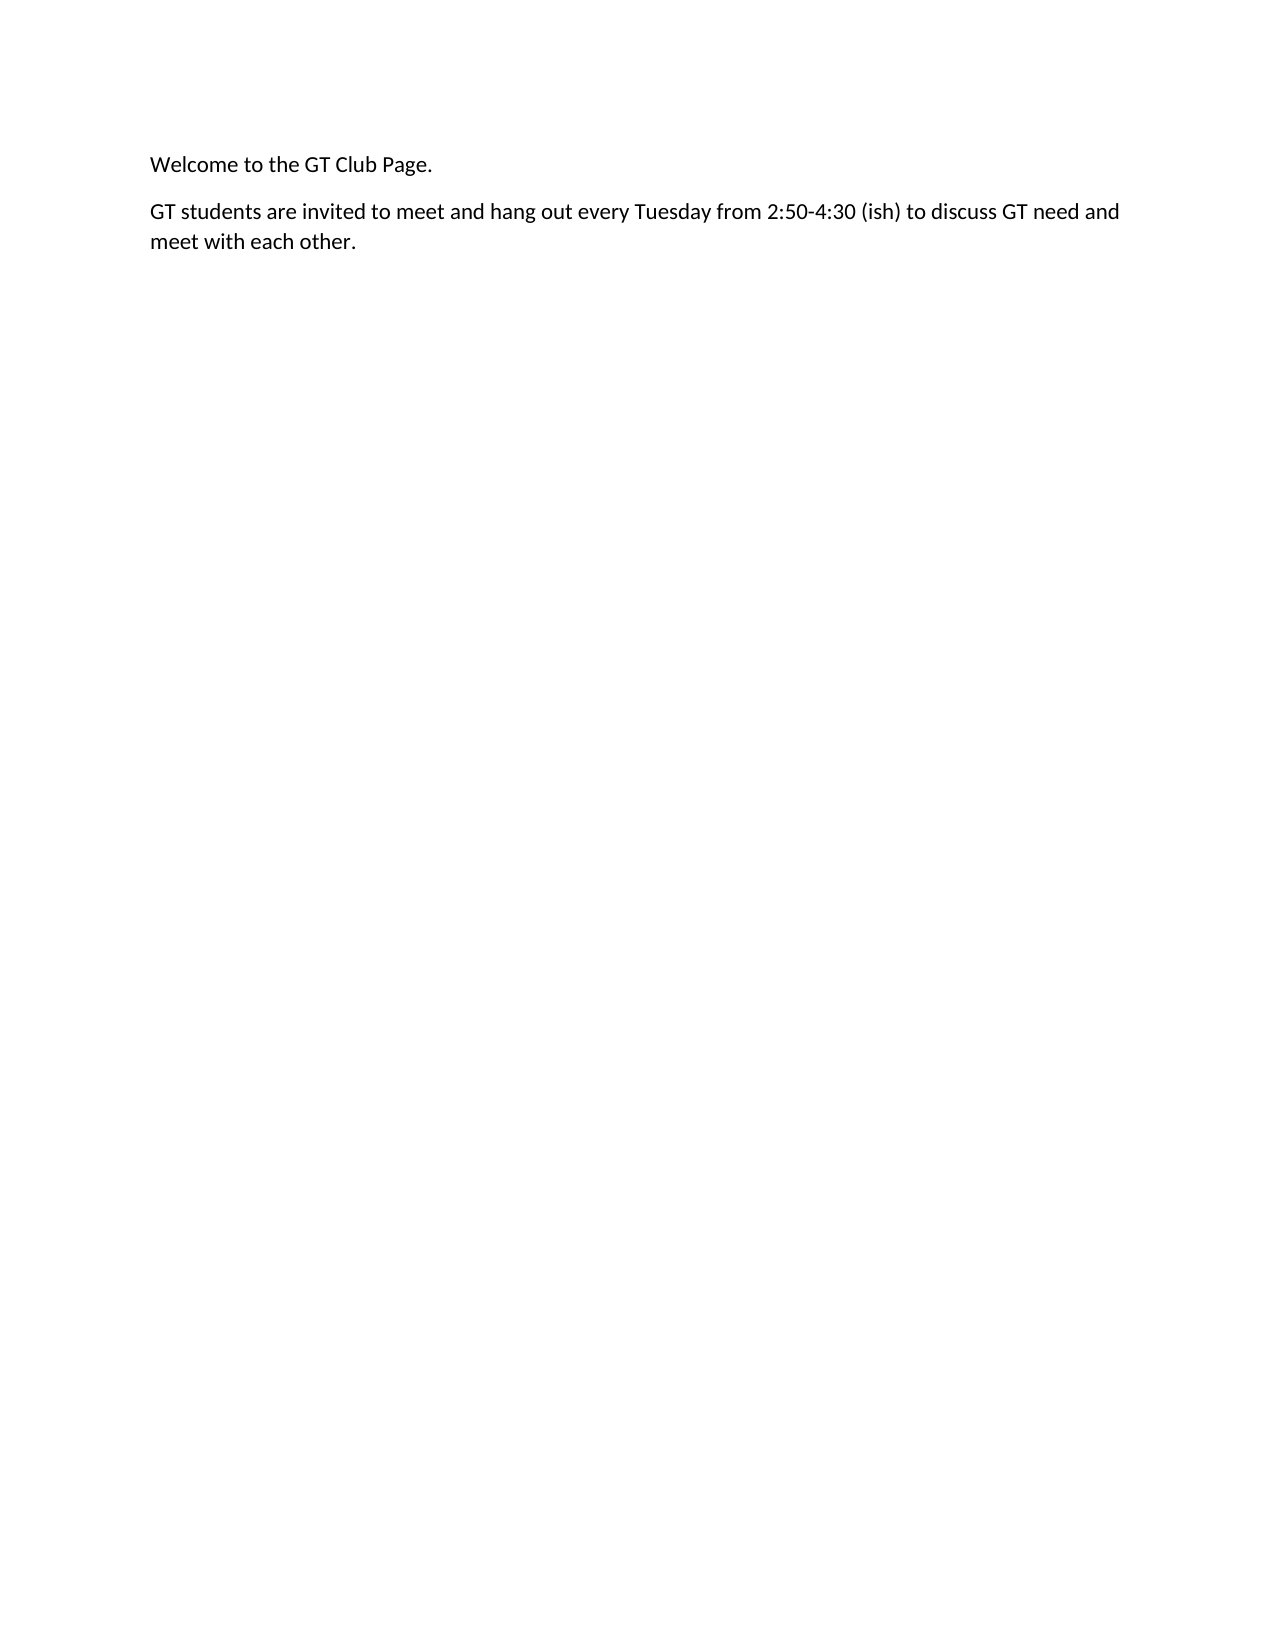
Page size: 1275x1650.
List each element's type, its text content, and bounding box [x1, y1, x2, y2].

text Welcome to the GT Club Page. [150, 150, 1125, 178]
text GT students are invited to meet and hang out every Tuesday from 2:50-4:30 (ish) to discuss GT need and meet with each other. [150, 197, 1125, 255]
